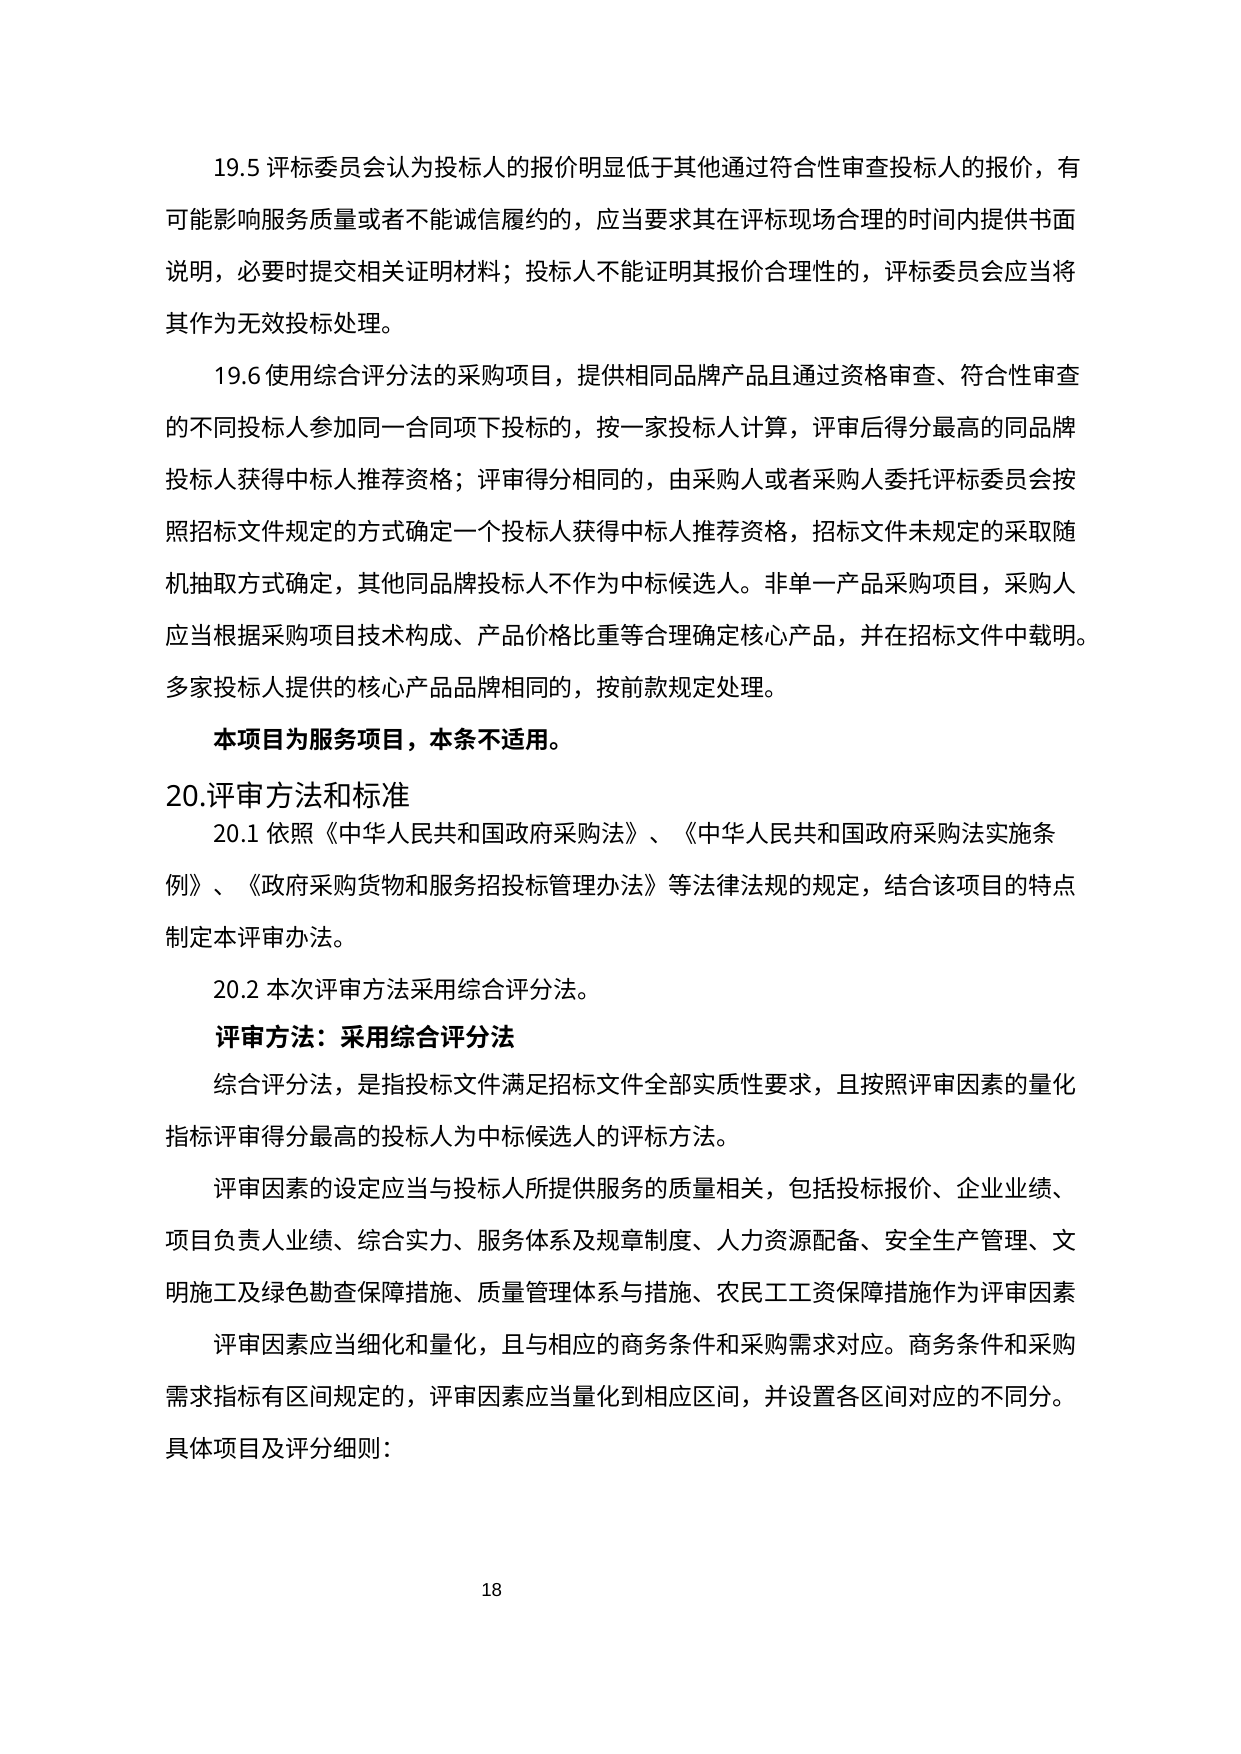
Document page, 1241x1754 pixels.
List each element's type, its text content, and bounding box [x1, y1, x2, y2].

text 20.2 本次评审方法采用综合评分法。 [165, 971, 1097, 1006]
text 评审方法：采用综合评分法 [165, 1023, 1097, 1052]
text 20.1 依照《中华人民共和国政府采购法》、《中华人民共和国政府采购法实施条例》、《政府采购货物和服务招投标管理办法》等法律法规的规定，结合该项目的特点制定本评审办法。 [165, 815, 1097, 953]
text 20.评审方法和标准 [165, 772, 1097, 815]
text 评审因素的设定应当与投标人所提供服务的质量相关，包括投标报价、企业业绩、项目负责人业绩、综合实力、服务体系及规章制度、人力资源配备、安全生产管理、文明施工及绿色勘查保障措施、质量管理体系与措施、农民工工资保障措施作为评审因素 [165, 1170, 1097, 1309]
text 综合评分法，是指投标文件满足招标文件全部实质性要求，且按照评审因素的量化指标评审得分最高的投标人为中标候选人的评标方法。 [165, 1066, 1097, 1153]
text 19.5 评标委员会认为投标人的报价明显低于其他通过符合性审查投标人的报价，有可能影响服务质量或者不能诚信履约的，应当要求其在评标现场合理的时间内提供书面说明，必要时提交相关证明材料；投标人不能证明其报价合理性的，评标委员会应当将其作为无效投标处理。 [165, 148, 1097, 339]
text 19.6使用综合评分法的采购项目，提供相同品牌产品且通过资格审查、符合性审查的不同投标人参加同一合同项下投标的，按一家投标人计算，评审后得分最高的同品牌投标人获得中标人推荐资格；评审得分相同的，由采购人或者采购人委托评标委员会按照招标文件规定的方式确定一个投标人获得中标人推荐资格，招标文件未规定的采取随机抽取方式确定，其他同品牌投标人不作为中标候选人。非单一产品采购项目，采购人应当根据采购项目技术构成、产品价格比重等合理确定核心产品，并在招标文件中载明。多家投标人提供的核心产品品牌相同的，按前款规定处理。 [165, 357, 1097, 617]
text 评审因素应当细化和量化，且与相应的商务条件和采购需求对应。商务条件和采购需求指标有区间规定的，评审因素应当量化到相应区间，并设置各区间对应的不同分。 [165, 1326, 1097, 1413]
text 具体项目及评分细则： [165, 1430, 1097, 1464]
text 本项目为服务项目，本条不适用。 [165, 721, 1097, 755]
text 19.6使用综合评分法的采购项目，提供相同品牌产品且通过资格审查、符合性审查的不同投标人参加同一合同项下投标的，按一家投标人计算，评审后得分最高的同品牌投标人获得中标人推荐资格；评审得分相同的，由采购人或者采购人委托评标委员会按照招标文件规定的方式确定一个投标人获得中标人推荐资格，招标文件未规定的采取随机抽取方式确定，其他同品牌投标人不作为中标候选人。非单一产品采购项目，采购人应当根据采购项目技术构成、产品价格比重等合理确定核心产品，并在招标文件中载明。多家投标人提供的核心产品品牌相同的，按前款规定处理。 [165, 651, 1097, 703]
